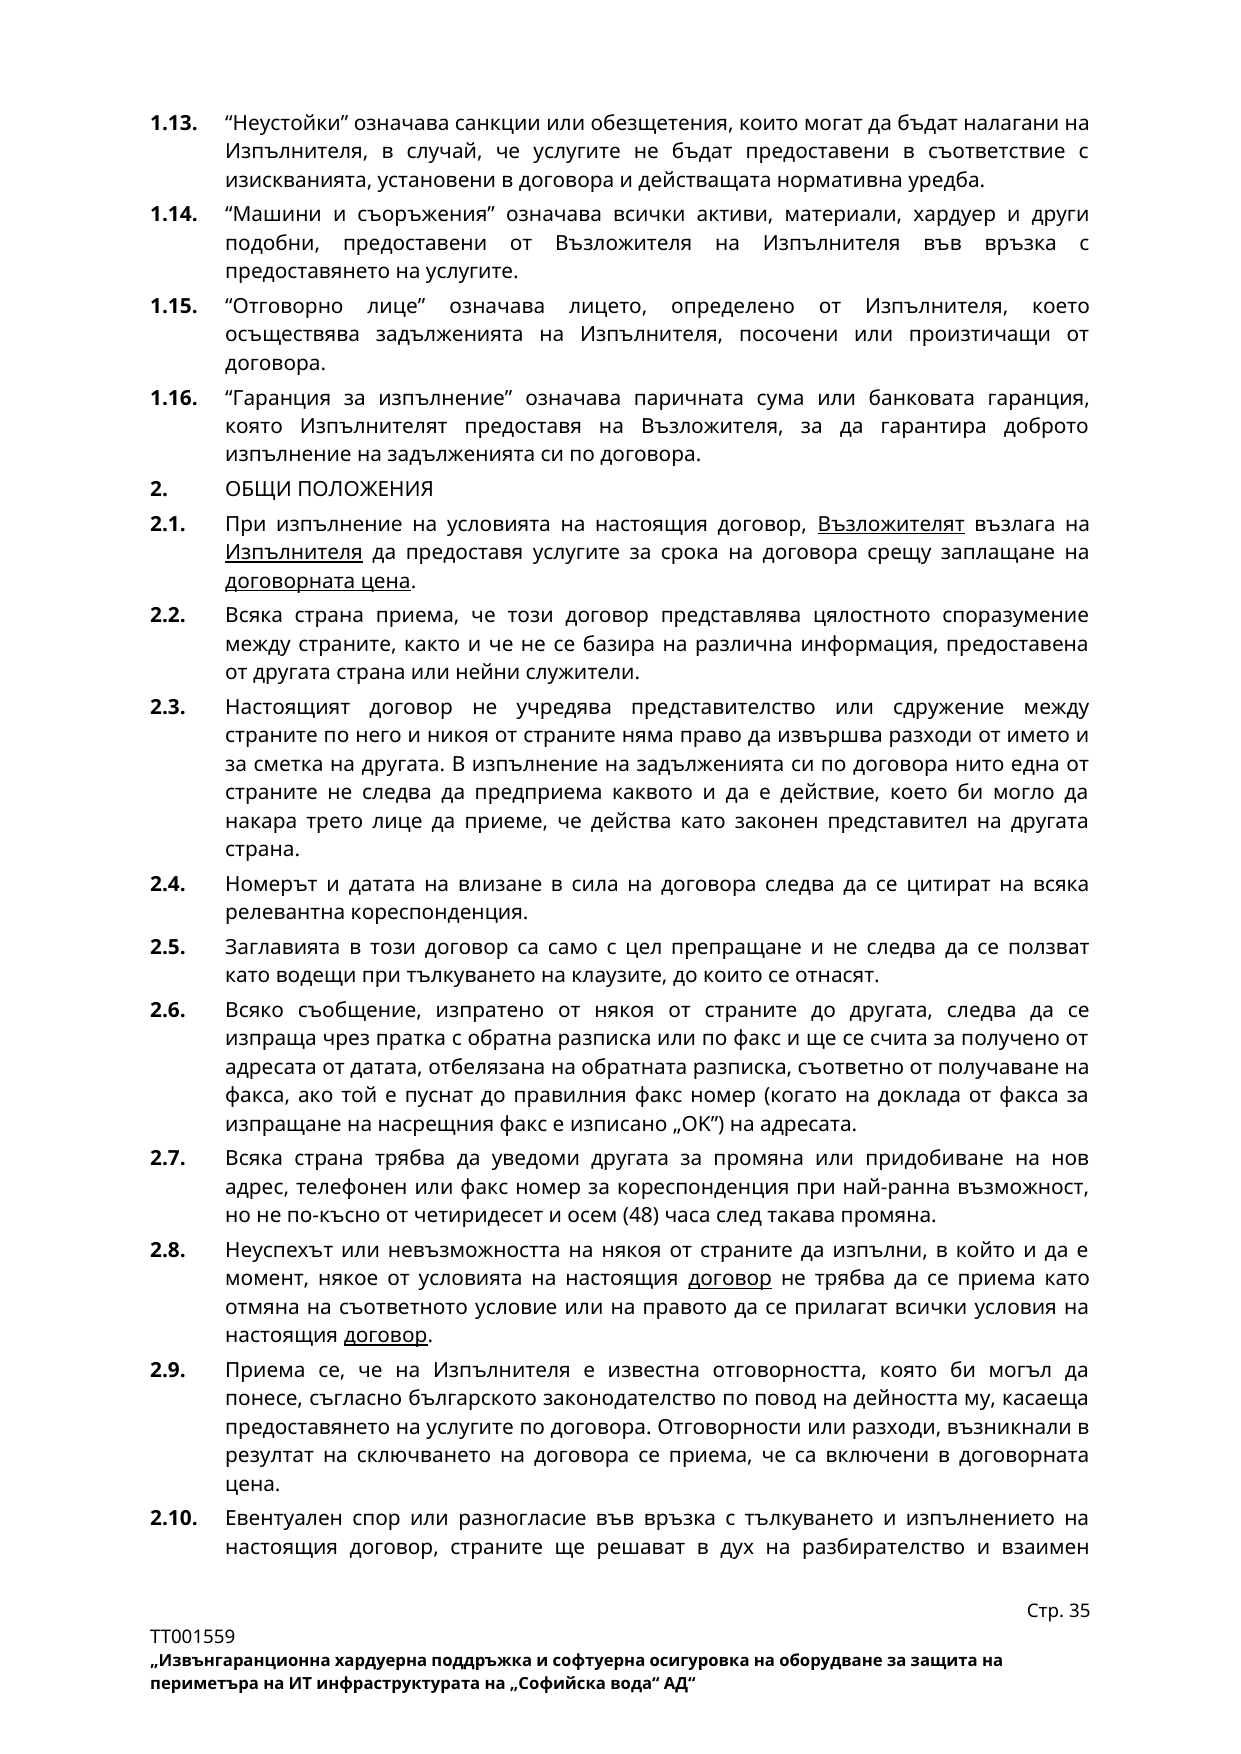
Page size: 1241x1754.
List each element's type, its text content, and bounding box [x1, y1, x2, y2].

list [150, 1503, 1090, 1560]
list Настоящият договор не учредява представителство или сдружение между страните по него и никоя от страните няма право да извършва разходи от името и за сметка на другата. В изпълнение на задълженията си по договора нито една от страните не следва да предприема каквото и да е действие, което би могло да накара трето лице да приеме, че действа като законен представител на другата страна. [150, 692, 1090, 863]
list Приема се, че на Изпълнителя е известна отговорността, която би могъл да понесе, съгласно българското законодателство по повод на дейността му, касаеща предоставянето на услугите по договора. Отговорности или разходи, възникнали в резултат на сключването на договора се приема, че са включени в договорната цена. [150, 1355, 1090, 1497]
list Номерът и датата на влизане в сила на договора следва да се цитират на всяка релевантна кореспонденция. [150, 869, 1090, 926]
list “Отговорно лице” означава лицето, определено от Изпълнителя, което осъществява задълженията на Изпълнителя, посочени или произтичащи от договора. [150, 291, 1090, 376]
list При изпълнение на условията на настоящия договор, Възложителят възлага на Изпълнителя да предоставя услугите за срока на договора срещу заплащане на договорната цена. [150, 509, 1090, 594]
list “Машини и съоръжения” означава всички активи, материали, хардуер и други подобни, предоставени от Възложителя на Изпълнителя във връзка с предоставянето на услугите. [150, 199, 1090, 285]
list “Неустойки” означава санкции или обезщетения, които могат да бъдат налагани на Изпълнителя, в случай, че услугите не бъдат предоставени в съответствие с изискванията, установени в договора и действащата нормативна уредба. [150, 108, 1090, 193]
list Всяка страна приема, че този договор представлява цялостното споразумение между страните, както и че не се базира на различна информация, предоставена от другата страна или нейни служители. [150, 600, 1090, 686]
list Заглавията в този договор са само с цел препращане и не следва да се ползват като водещи при тълкуването на клаузите, до които се отнасят. [150, 932, 1090, 989]
list “Гаранция за изпълнение” означава паричната сума или банковата гаранция, която Изпълнителят предоставя на Възложителя, за да гарантира доброто изпълнение на задълженията си по договора. [150, 383, 1090, 468]
list ОБЩИ ПОЛОЖЕНИЯ [150, 474, 1090, 503]
list Неуспехът или невъзможността на някоя от страните да изпълни, в който и да е момент, някое от условията на настоящия договор не трябва да се приема като отмяна на съответното условие или на правото да се прилагат всички условия на настоящия договор. [150, 1235, 1090, 1349]
list Всяко съобщение, изпратено от някоя от страните до другата, следва да се изпраща чрез пратка с обратна разписка или по факс и ще се счита за получено от адресата от датата, отбелязана на обратната разписка, съответно от получаване на факса, ако той е пуснат до правилния факс номер (когато на доклада от факса за изпращане на насрещния факс е изписано „OK”) на адресата. [150, 995, 1090, 1137]
list Всяка страна трябва да уведоми другата за промяна или придобиване на нов адрес, телефонен или факс номер за кореспонденция при най-ранна възможност, но не по-късно от четиридесет и осем (48) часа след такава промяна. [150, 1143, 1090, 1229]
